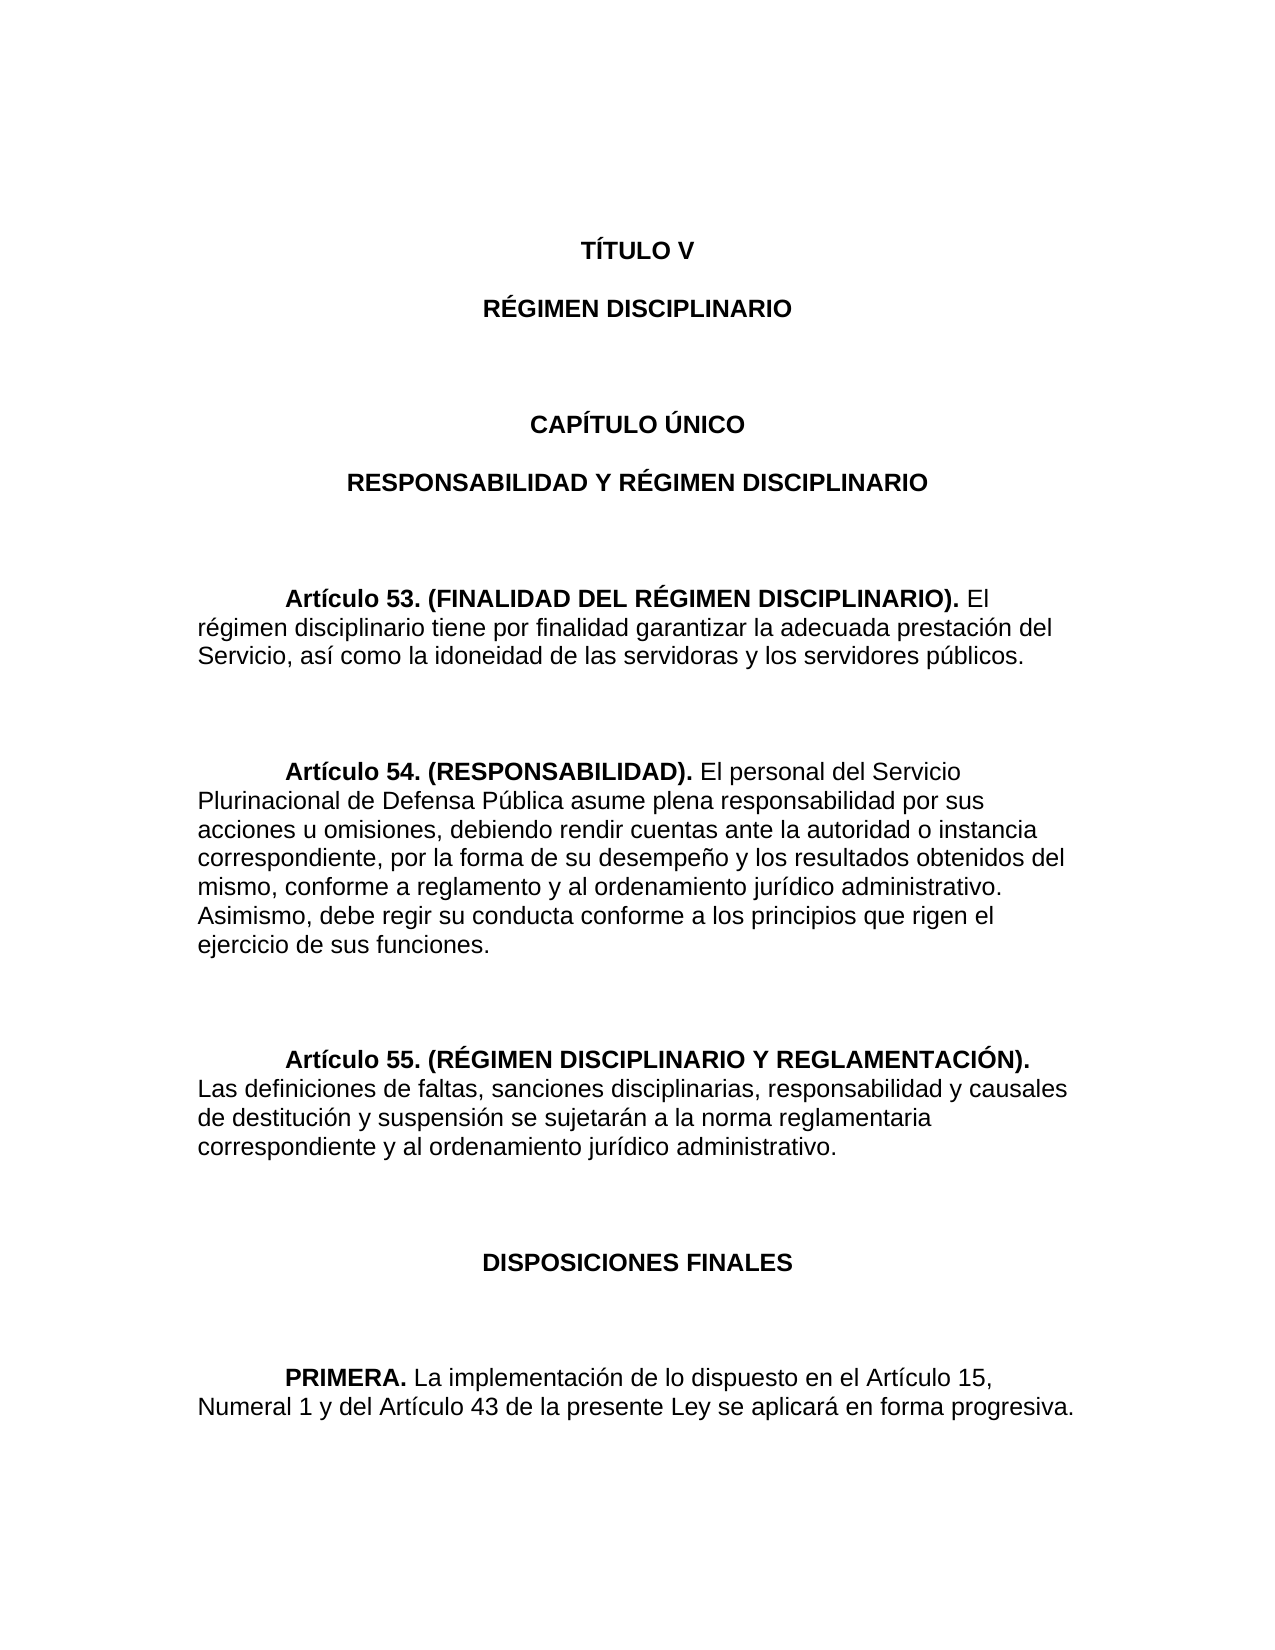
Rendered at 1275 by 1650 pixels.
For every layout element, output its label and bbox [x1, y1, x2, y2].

table_header [196, 148, 1079, 1452]
